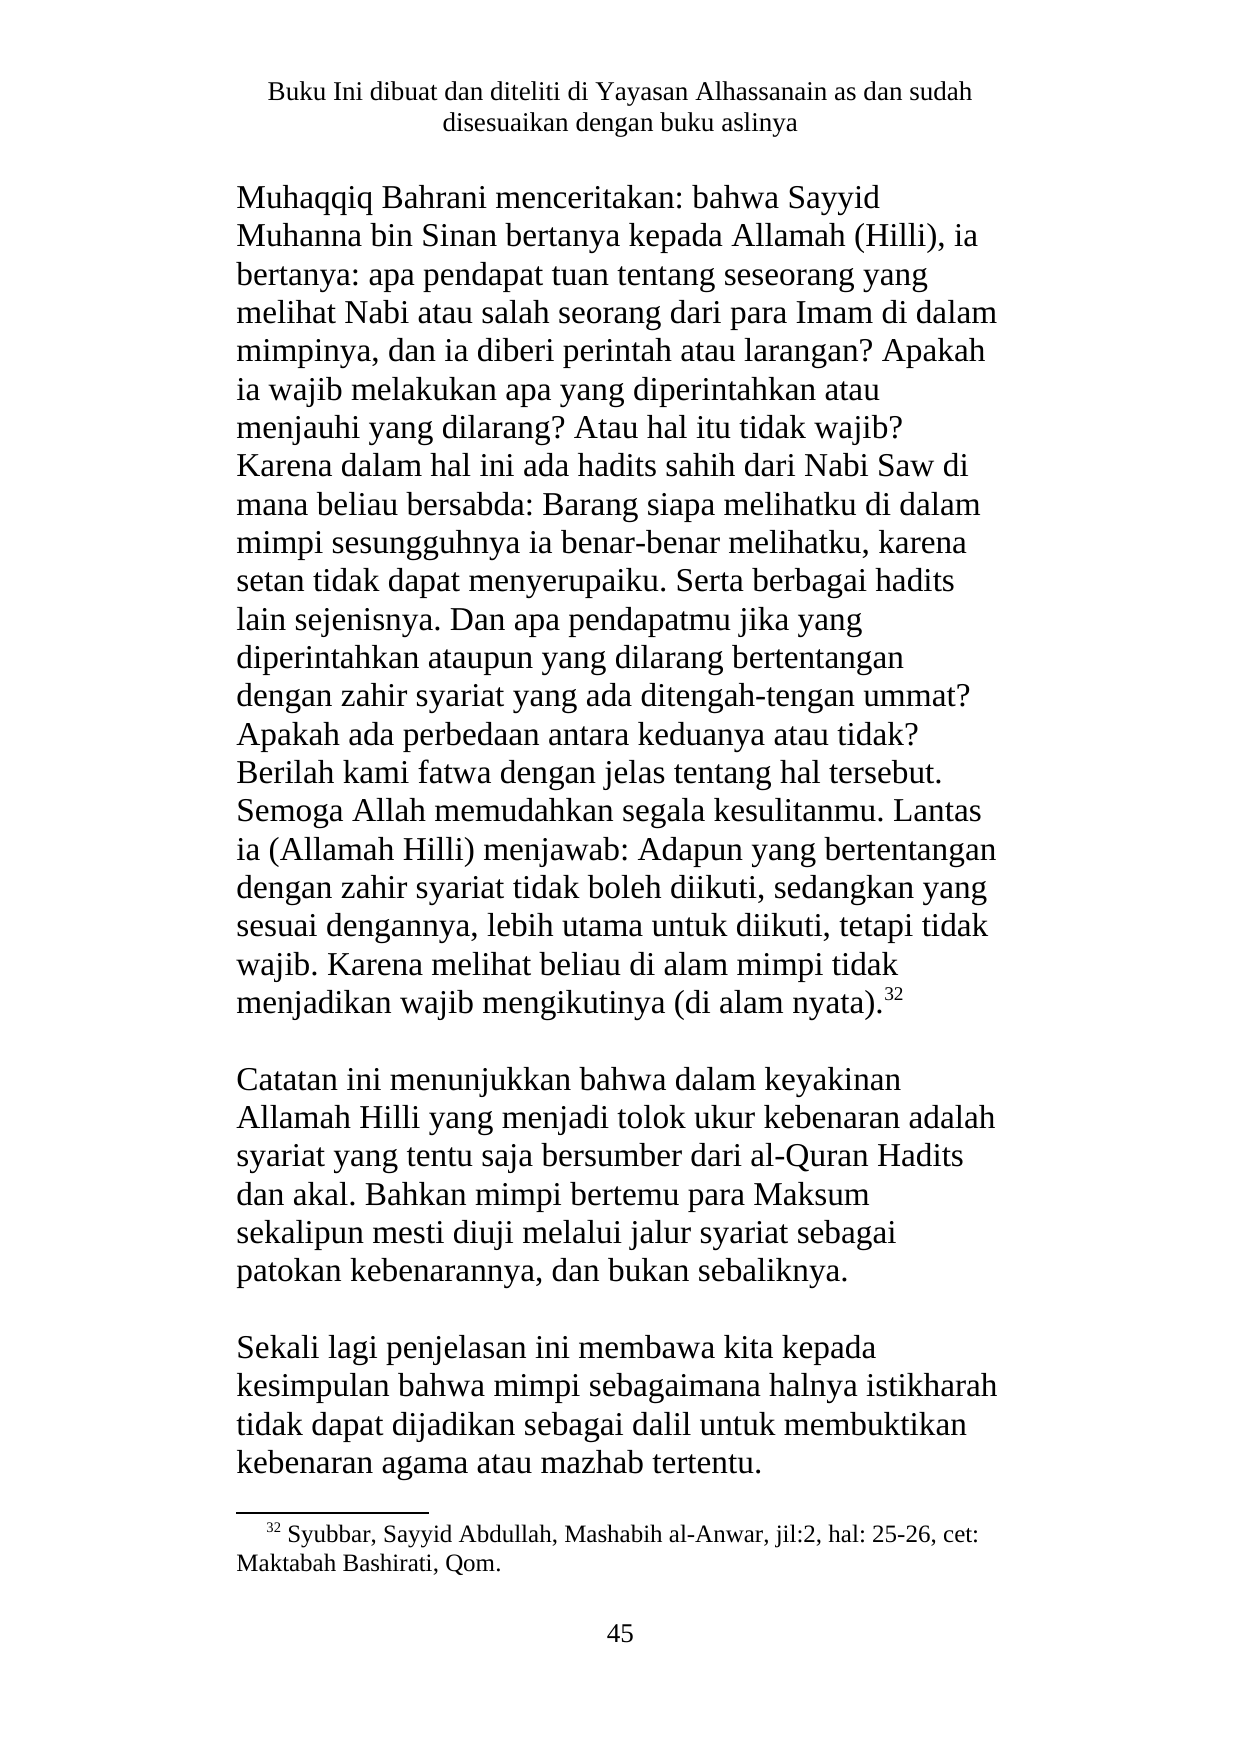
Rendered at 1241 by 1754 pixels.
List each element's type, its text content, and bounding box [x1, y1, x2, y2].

text Muhaqqiq Bahrani menceritakan: bahwa Sayyid Muhanna bin Sinan bertanya kepada Allamah (Hilli), ia bertanya: apa pendapat tuan tentang seseorang yang melihat Nabi atau salah seorang dari para Imam di dalam mimpinya, dan ia diberi perintah atau larangan? Apakah ia wajib melakukan apa yang diperintahkan atau menjauhi yang dilarang? Atau hal itu tidak wajib? Karena dalam hal ini ada hadits sahih dari Nabi Saw di mana beliau bersabda: Barang siapa melihatku di dalam mimpi sesungguhnya ia benar-benar melihatku, karena setan tidak dapat menyerupaiku. Serta berbagai hadits lain sejenisnya. Dan apa pendapatmu jika yang diperintahkan ataupun yang dilarang bertentangan dengan zahir syariat yang ada ditengah-tengan ummat? Apakah ada perbedaan antara keduanya atau tidak? Berilah kami fatwa dengan jelas tentang hal tersebut. Semoga Allah memudahkan segala kesulitanmu. Lantas ia (Allamah Hilli) menjawab: Adapun yang bertentangan dengan zahir syariat tidak boleh diikuti, sedangkan yang sesuai dengannya, lebih utama untuk diikuti, tetapi tidak wajib. Karena melihat beliau di alam mimpi tidak menjadikan wajib mengikutinya (di alam nyata). [236, 177, 1004, 1021]
text Catatan ini menunjukkan bahwa dalam keyakinan Allamah Hilli yang menjadi tolok ukur kebenaran adalah syariat yang tentu saja bersumber dari al-Quran Hadits dan akal. Bahkan mimpi bertemu para Maksum sekalipun mesti diuji melalui jalur syariat sebagai patokan kebenarannya, dan bukan sebaliknya. [236, 1059, 1004, 1289]
text Sekali lagi penjelasan ini membawa kita kepada kesimpulan bahwa mimpi sebagaimana halnya istikharah tidak dapat dijadikan sebagai dalil untuk membuktikan kebenaran agama atau mazhab tertentu. [236, 1327, 1004, 1481]
